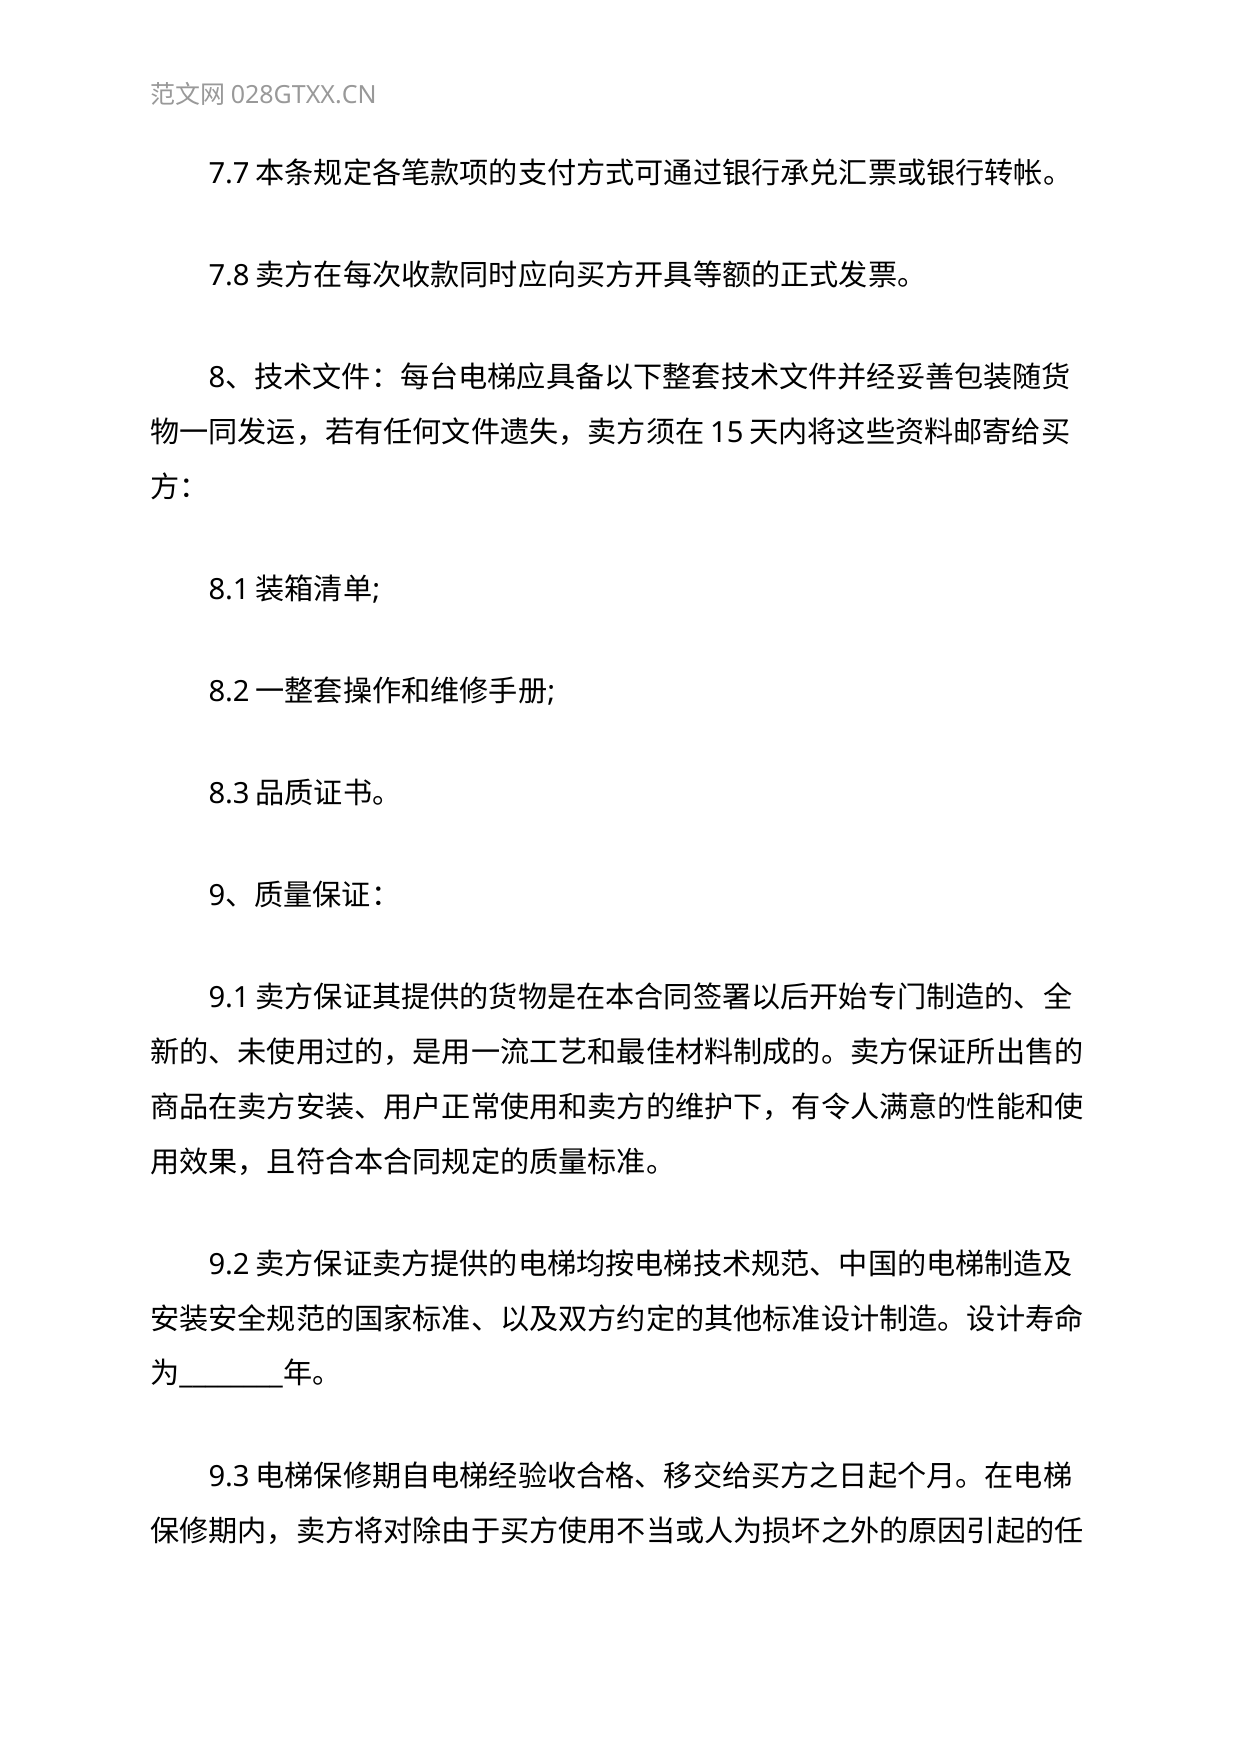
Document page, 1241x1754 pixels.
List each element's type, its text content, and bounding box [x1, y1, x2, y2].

text 8.2一整套操作和维修手册; [150, 668, 1090, 710]
text 9、质量保证： [150, 872, 1090, 914]
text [150, 1452, 1090, 1549]
text 8.1装箱清单; [150, 566, 1090, 608]
text 9.2卖方保证卖方提供的电梯均按电梯技术规范、中国的电梯制造及安装安全规范的国家标准、以及双方约定的其他标准设计制造。设计寿命为________年。 [150, 1240, 1090, 1392]
text 9.1卖方保证其提供的货物是在本合同签署以后开始专门制造的、全新的、未使用过的，是用一流工艺和最佳材料制成的。卖方保证所出售的商品在卖方安装、用户正常使用和卖方的维护下，有令人满意的性能和使用效果，且符合本合同规定的质量标准。 [150, 974, 1090, 1181]
text 8.3品质证书。 [150, 770, 1090, 812]
text 7.8卖方在每次收款同时应向买方开具等额的正式发票。 [150, 252, 1090, 294]
text 8、技术文件：每台电梯应具备以下整套技术文件并经妥善包装随货物一同发运，若有任何文件遗失，卖方须在15天内将这些资料邮寄给买方： [150, 354, 1090, 506]
text 7.7本条规定各笔款项的支付方式可通过银行承兑汇票或银行转帐。 [150, 150, 1090, 192]
